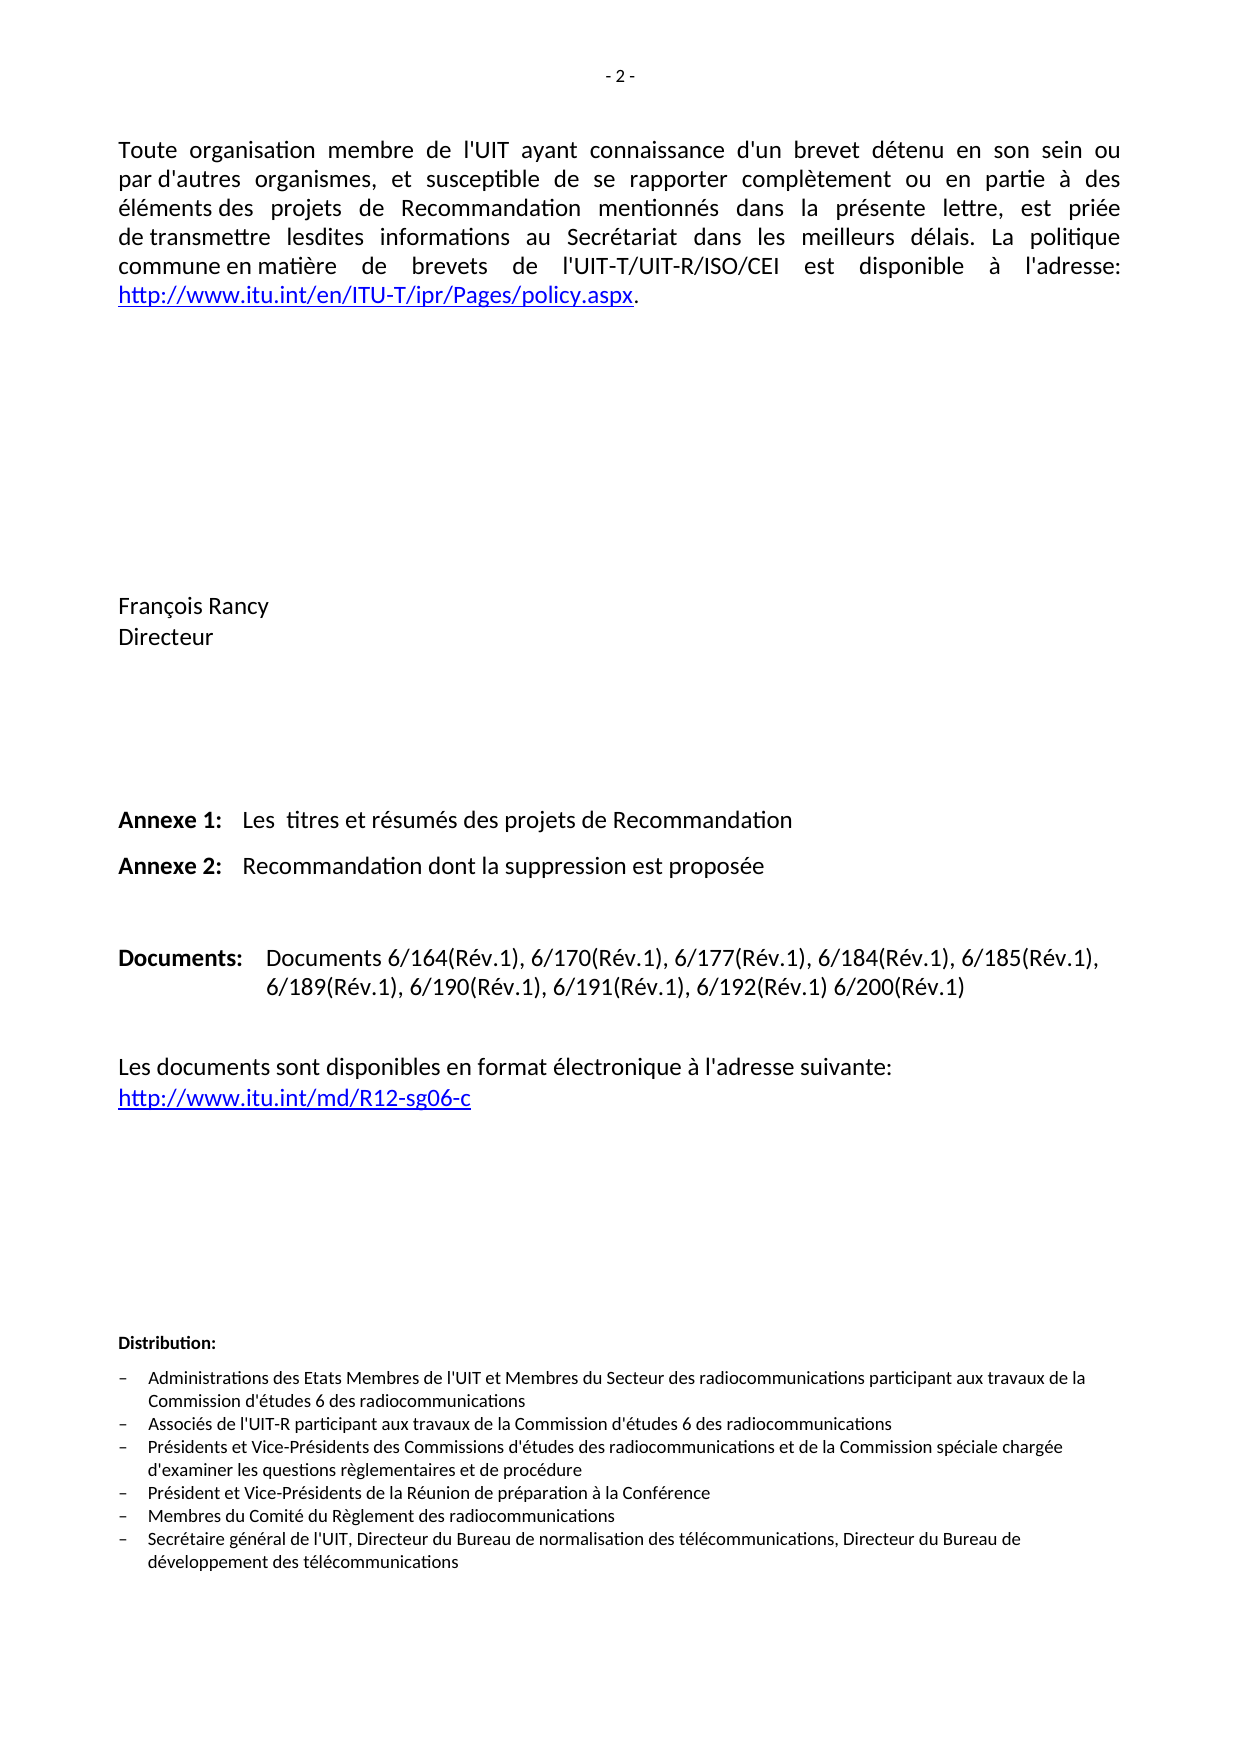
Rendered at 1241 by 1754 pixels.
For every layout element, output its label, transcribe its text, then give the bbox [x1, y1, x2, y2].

text – Présidents et Vice-Présidents des Commissions d'études des radiocommunications et de la Commission spéciale chargée d'examiner les questions règlementaires et de procédure [118, 1435, 1122, 1481]
text Distribution: [118, 1331, 1122, 1354]
text Toute organisation membre de l'UIT ayant connaissance d'un brevet détenu en son sein ou par d'autres organismes, et susceptible de se rapporter complètement ou en partie à des éléments des projets de Recommandation mentionnés dans la présente lettre, est priée de transmettre lesdites informations au Secrétariat dans les meilleurs délais. La politique commune en matière de brevets de l'UIT-T/UIT-R/ISO/CEI est disponible à l'adresse: http://www.itu.int/en/ITU-T/ipr/Pages/policy.aspx. [118, 135, 1122, 310]
text – Associés de l'UIT-R participant aux travaux de la Commission d'études 6 des radiocommunications [118, 1412, 1122, 1435]
text – Administrations des Etats Membres de l'UIT et Membres du Secteur des radiocommunications participant aux travaux de la Commission d'études 6 des radiocommunications [118, 1367, 1122, 1412]
text – Secrétaire général de l'UIT, Directeur du Bureau de normalisation des télécommunications, Directeur du Bureau de développement des télécommunications [118, 1527, 1122, 1573]
text Documents: Documents 6/164(Rév.1), 6/170(Rév.1), 6/177(Rév.1), 6/184(Rév.1), 6/185(Rév.1), 6/189(Rév.1), 6/190(Rév.1), 6/191(Rév.1), 6/192(Rév.1) 6/200(Rév.1) [118, 943, 1122, 1001]
text – Membres du Comité du Règlement des radiocommunications [118, 1504, 1122, 1527]
text Annexe 2: Recommandation dont la suppression est proposée [118, 851, 1122, 881]
text Les documents sont disponibles en format électronique à l'adresse suivante: http://www.itu.int/md/R12-sg06-c [118, 1051, 1122, 1112]
text – Président et Vice-Présidents de la Réunion de préparation à la Conférence [118, 1481, 1122, 1504]
text François Rancy Directeur [118, 590, 1122, 651]
text Annexe 1: Les titres et résumés des projets de Recommandation [118, 806, 1122, 835]
